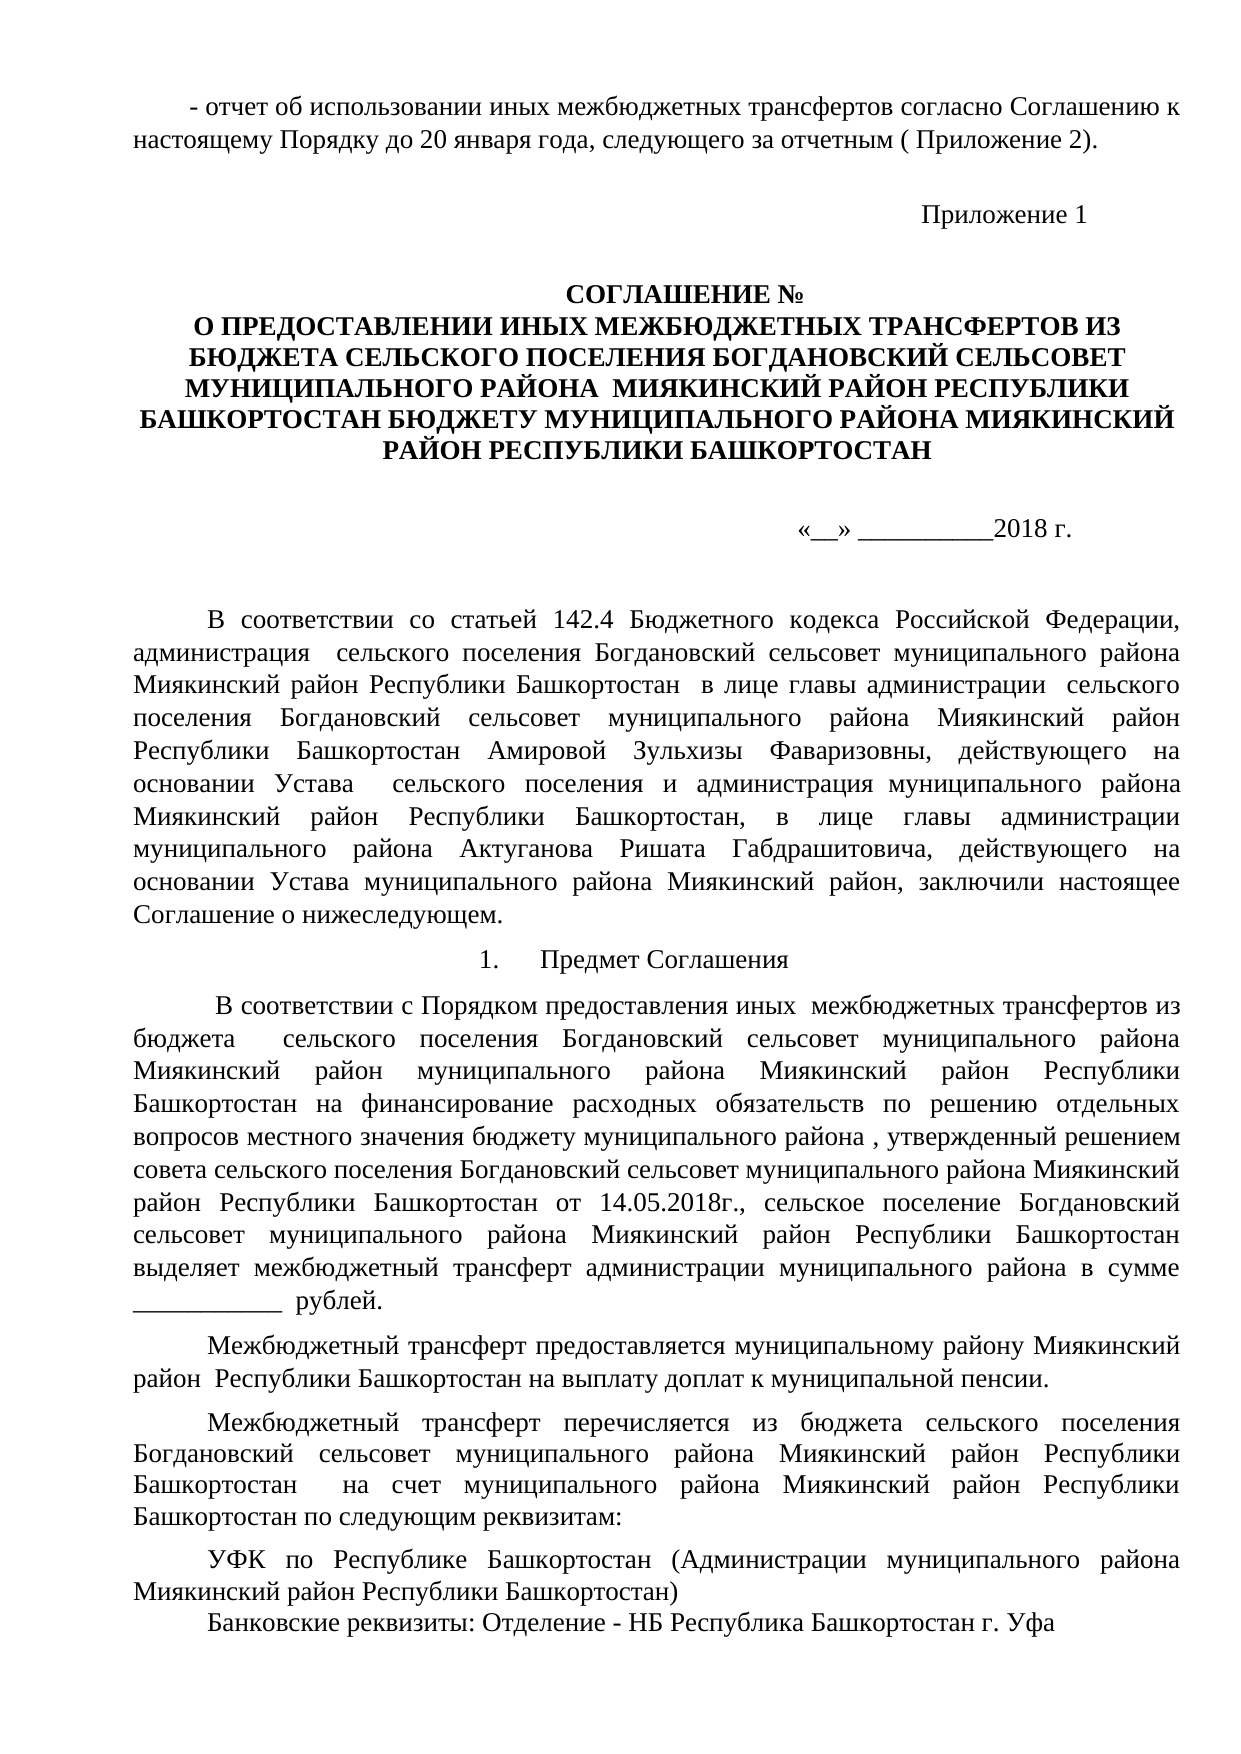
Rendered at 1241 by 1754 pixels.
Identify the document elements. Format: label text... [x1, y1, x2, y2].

text В соответствии с Порядком предоставления иных межбюджетных трансфертов из бюджета сельского поселения Богдановский сельсовет муниципального района Миякинский район муниципального района Миякинский район Республики Башкортостан на финансирование расходных обязательств по решению отдельных вопросов местного значения бюджету муниципального района , утвержденный решением совета сельского поселения Богдановский сельсовет муниципального района Миякинский район Республики Башкортостан от 14.05.2018г., сельское поселение Богдановский сельсовет муниципального района Миякинский район Республики Башкортостан выделяет межбюджетный трансферт администрации муниципального района в сумме ___________ рублей. [133, 987, 1181, 1315]
text СОГЛАШЕНИЕ № [133, 278, 1181, 309]
text В соответствии со статьей 142.4 Бюджетного кодекса Российской Федерации, администрация сельского поселения Богдановский сельсовет муниципального района Миякинский район Республики Башкортостан в лице главы администрации сельского поселения Богдановский сельсовет муниципального района Миякинский район Республики Башкортостан Амировой Зульхизы Фаваризовны, действующего на основании Устава сельского поселения и администрация муниципального района Миякинский район Республики Башкортостан, в лице главы администрации муниципального района Актуганова Ришата Габдрашитовича, действующего на основании Устава муниципального района Миякинский район, заключили настоящее Соглашение о нижеследующем. [133, 601, 1181, 929]
text Межбюджетный трансферт перечисляется из бюджета сельского поселения Богдановский сельсовет муниципального района Миякинский район Республики Башкортостан на счет муниципального района Миякинский район Республики Башкортостан по следующим реквизитам: [133, 1406, 1181, 1531]
text «__» __________2018 г. [133, 511, 1181, 543]
text Межбюджетный трансферт предоставляется муниципальному району Миякинский район Республики Башкортостан на выплату доплат к муниципальной пенсии. [133, 1328, 1181, 1393]
text О ПРЕДОСТАВЛЕНИИ ИНЫХ МЕЖБЮДЖЕТНЫХ ТРАНСФЕРТОВ ИЗ БЮДЖЕТА СЕЛЬСКОГО ПОСЕЛЕНИЯ Богдановский сельсовет МУНИЦИПАЛЬНОГО РАЙОНА МИЯКИНСКИЙ РАЙОН РЕСПУБЛИКИ БАШКОРТОСТАН БЮДЖЕТУ МУНИЦИПАЛЬНОГО РАЙОНА МИЯКИНСКИЙ РАЙОН РЕСПУБЛИКИ БАШКОРТОСТАН [133, 309, 1181, 465]
text 1. Предмет Соглашения [133, 942, 1181, 975]
text УФК по Республике Башкортостан (Администрации муниципального района Миякинский район Республики Башкортостан) [133, 1543, 1181, 1606]
text Банковские реквизиты: Отделение - НБ Республика Башкортостан г. Уфа [133, 1606, 1181, 1637]
text - отчет об использовании иных межбюджетных трансфертов согласно Соглашению к настоящему Порядку до 20 января года, следующего за отчетным ( Приложение 2). [133, 89, 1181, 154]
text Приложение 1 [133, 198, 1181, 229]
